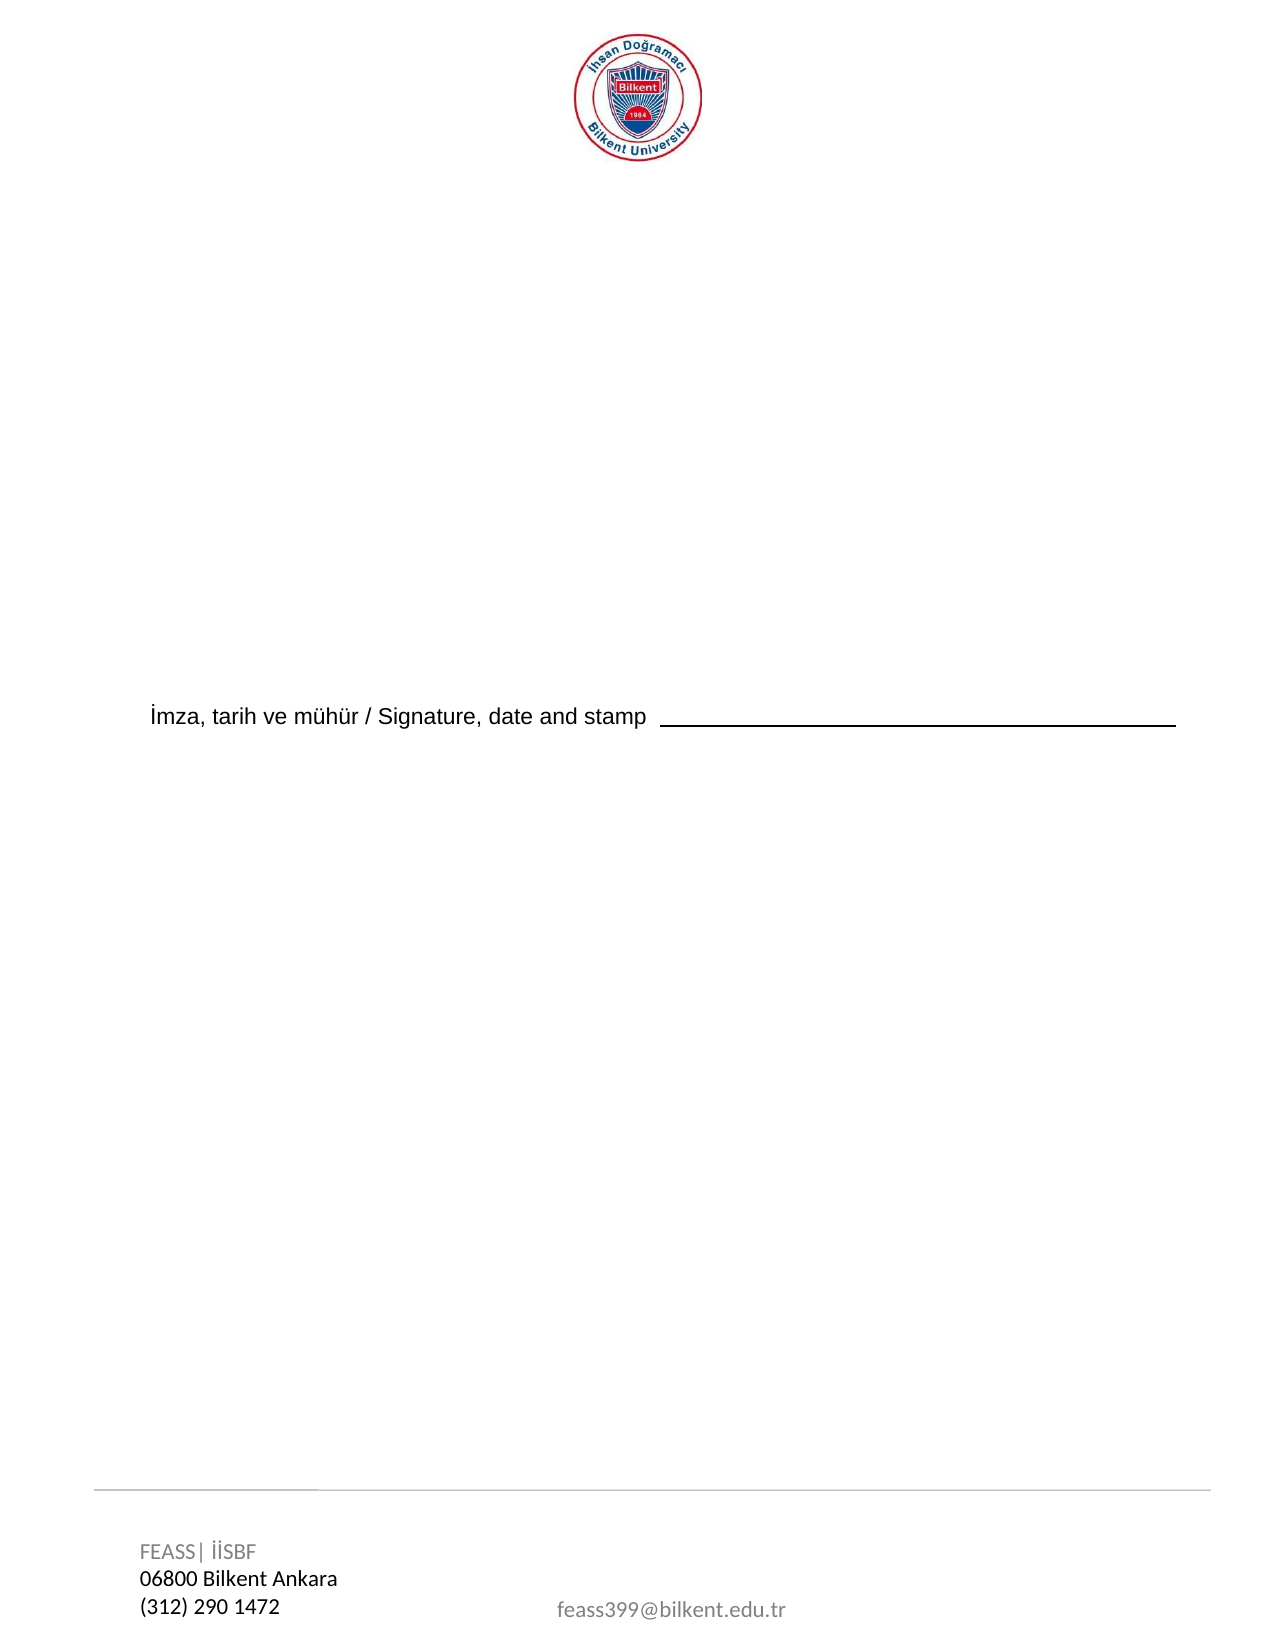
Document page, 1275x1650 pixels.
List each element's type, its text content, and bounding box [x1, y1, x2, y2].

text İmza, tarih ve mühür / Signature, date and stamp [150, 703, 1193, 729]
picture [572, 32, 703, 162]
